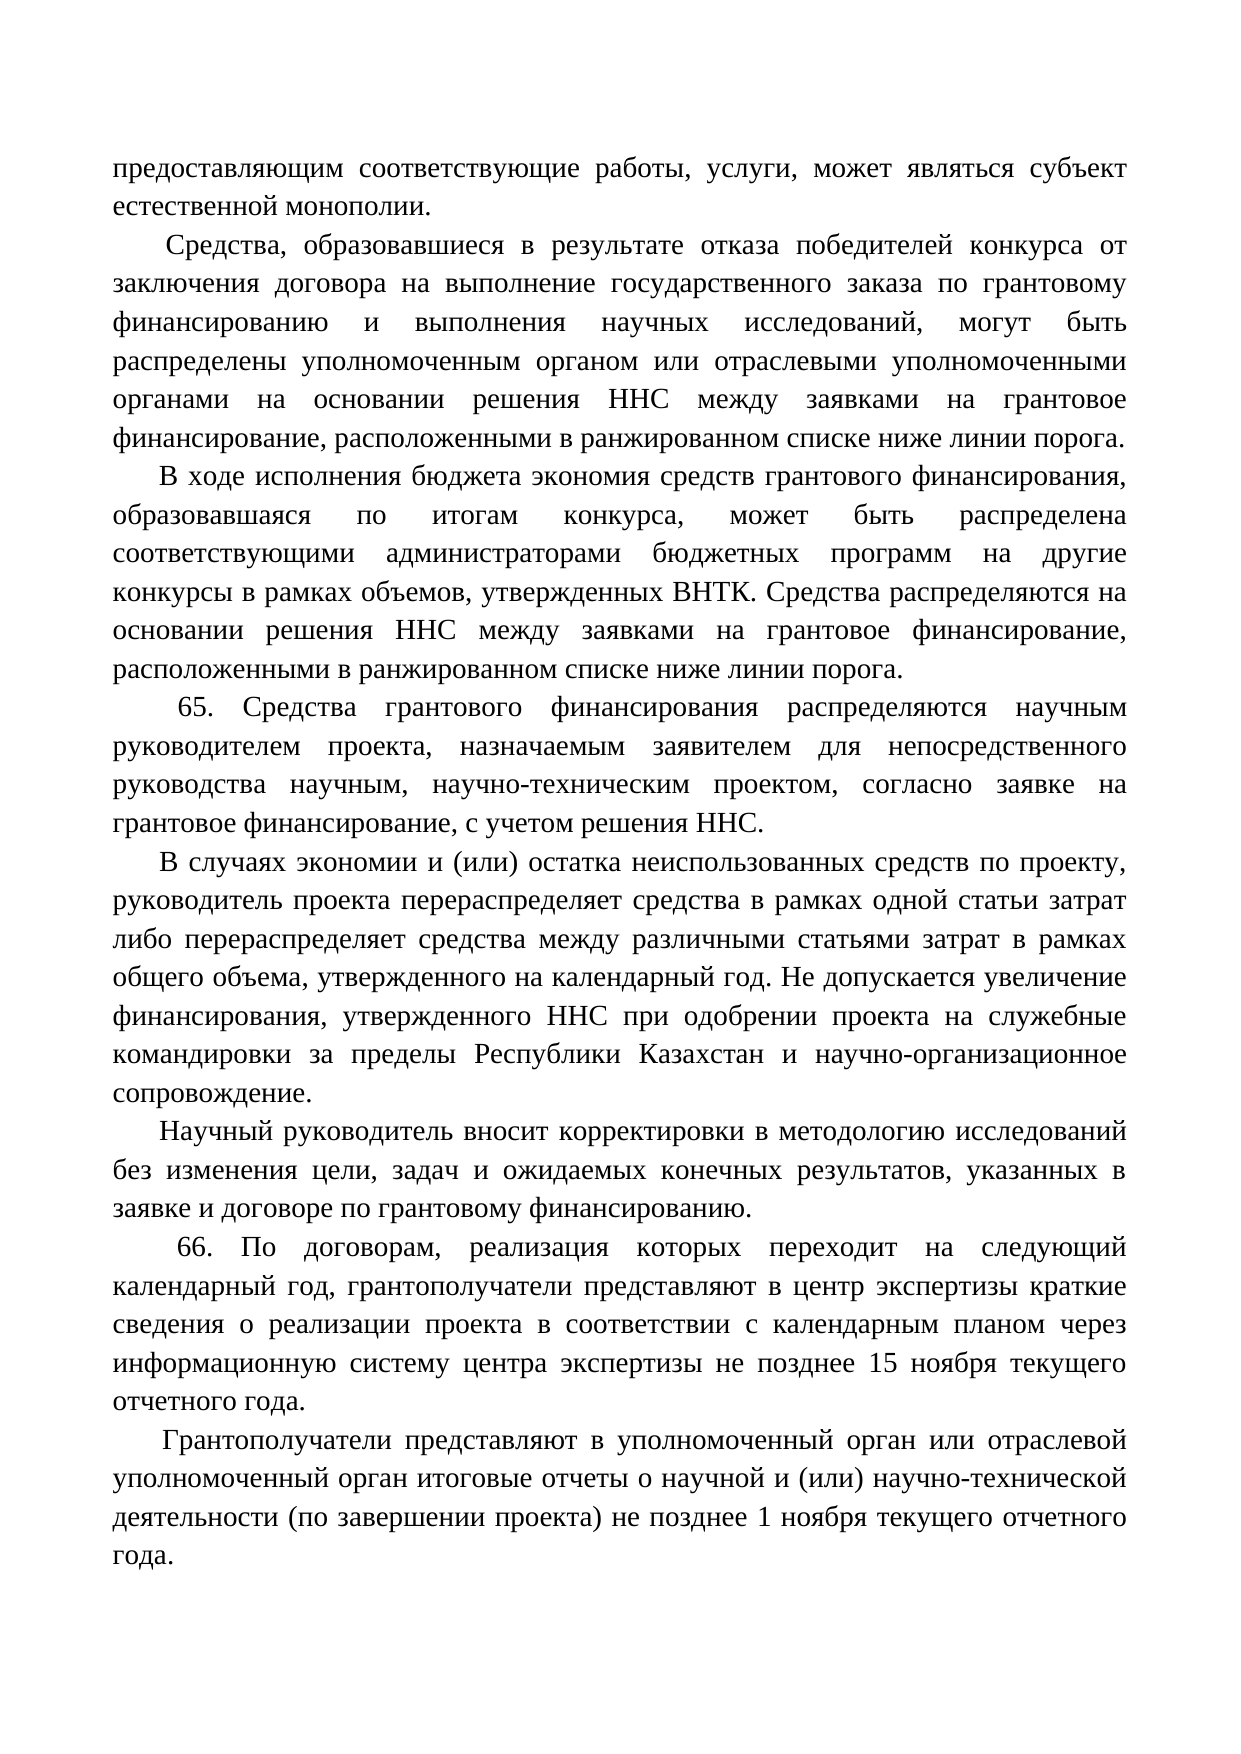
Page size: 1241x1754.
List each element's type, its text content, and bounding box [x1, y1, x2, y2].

text Грантополучатели представляют в уполномоченный орган или отраслевой уполномоченный орган итоговые отчеты о научной и (или) научно-технической деятельности (по завершении проекта) не позднее 1 ноября текущего отчетного года. [112, 1422, 1128, 1571]
text В ходе исполнения бюджета экономия средств грантового финансирования, образовавшаяся по итогам конкурса, может быть распределена соответствующими администраторами бюджетных программ на другие конкурсы в рамках объемов, утвержденных ВНТК. Средства распределяются на основании решения ННС между заявками на грантовое финансирование, расположенными в ранжированном списке ниже линии порога. [112, 458, 1128, 684]
text 66. По договорам, реализация которых переходит на следующий календарный год, грантополучатели представляют в центр экспертизы краткие сведения о реализации проекта в соответствии с календарным планом через информационную систему центра экспертизы не позднее 15 ноября текущего отчетного года. [112, 1229, 1128, 1417]
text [112, 150, 1128, 222]
text Научный руководитель вносит корректировки в методологию исследований без изменения цели, задач и ожидаемых конечных результатов, указанных в заявке и договоре по грантовому финансированию. [112, 1113, 1128, 1224]
text Средства, образовавшиеся в результате отказа победителей конкурса от заключения договора на выполнение государственного заказа по грантовому финансированию и выполнения научных исследований, могут быть распределены уполномоченным органом или отраслевыми уполномоченными органами на основании решения ННС между заявками на грантовое финансирование, расположенными в ранжированном списке ниже линии порога. [112, 227, 1128, 453]
text В случаях экономии и (или) остатка неиспользованных средств по проекту, руководитель проекта перераспределяет средства в рамках одной статьи затрат либо перераспределяет средства между различными статьями затрат в рамках общего объема, утвержденного на календарный год. Не допускается увеличение финансирования, утвержденного ННС при одобрении проекта на служебные командировки за пределы Республики Казахстан и научно-организационное сопровождение. [112, 844, 1128, 1108]
text 65. Средства грантового финансирования распределяются научным руководителем проекта, назначаемым заявителем для непосредственного руководства научным, научно-техническим проектом, согласно заявке на грантовое финансирование, с учетом решения ННС. [112, 689, 1128, 839]
